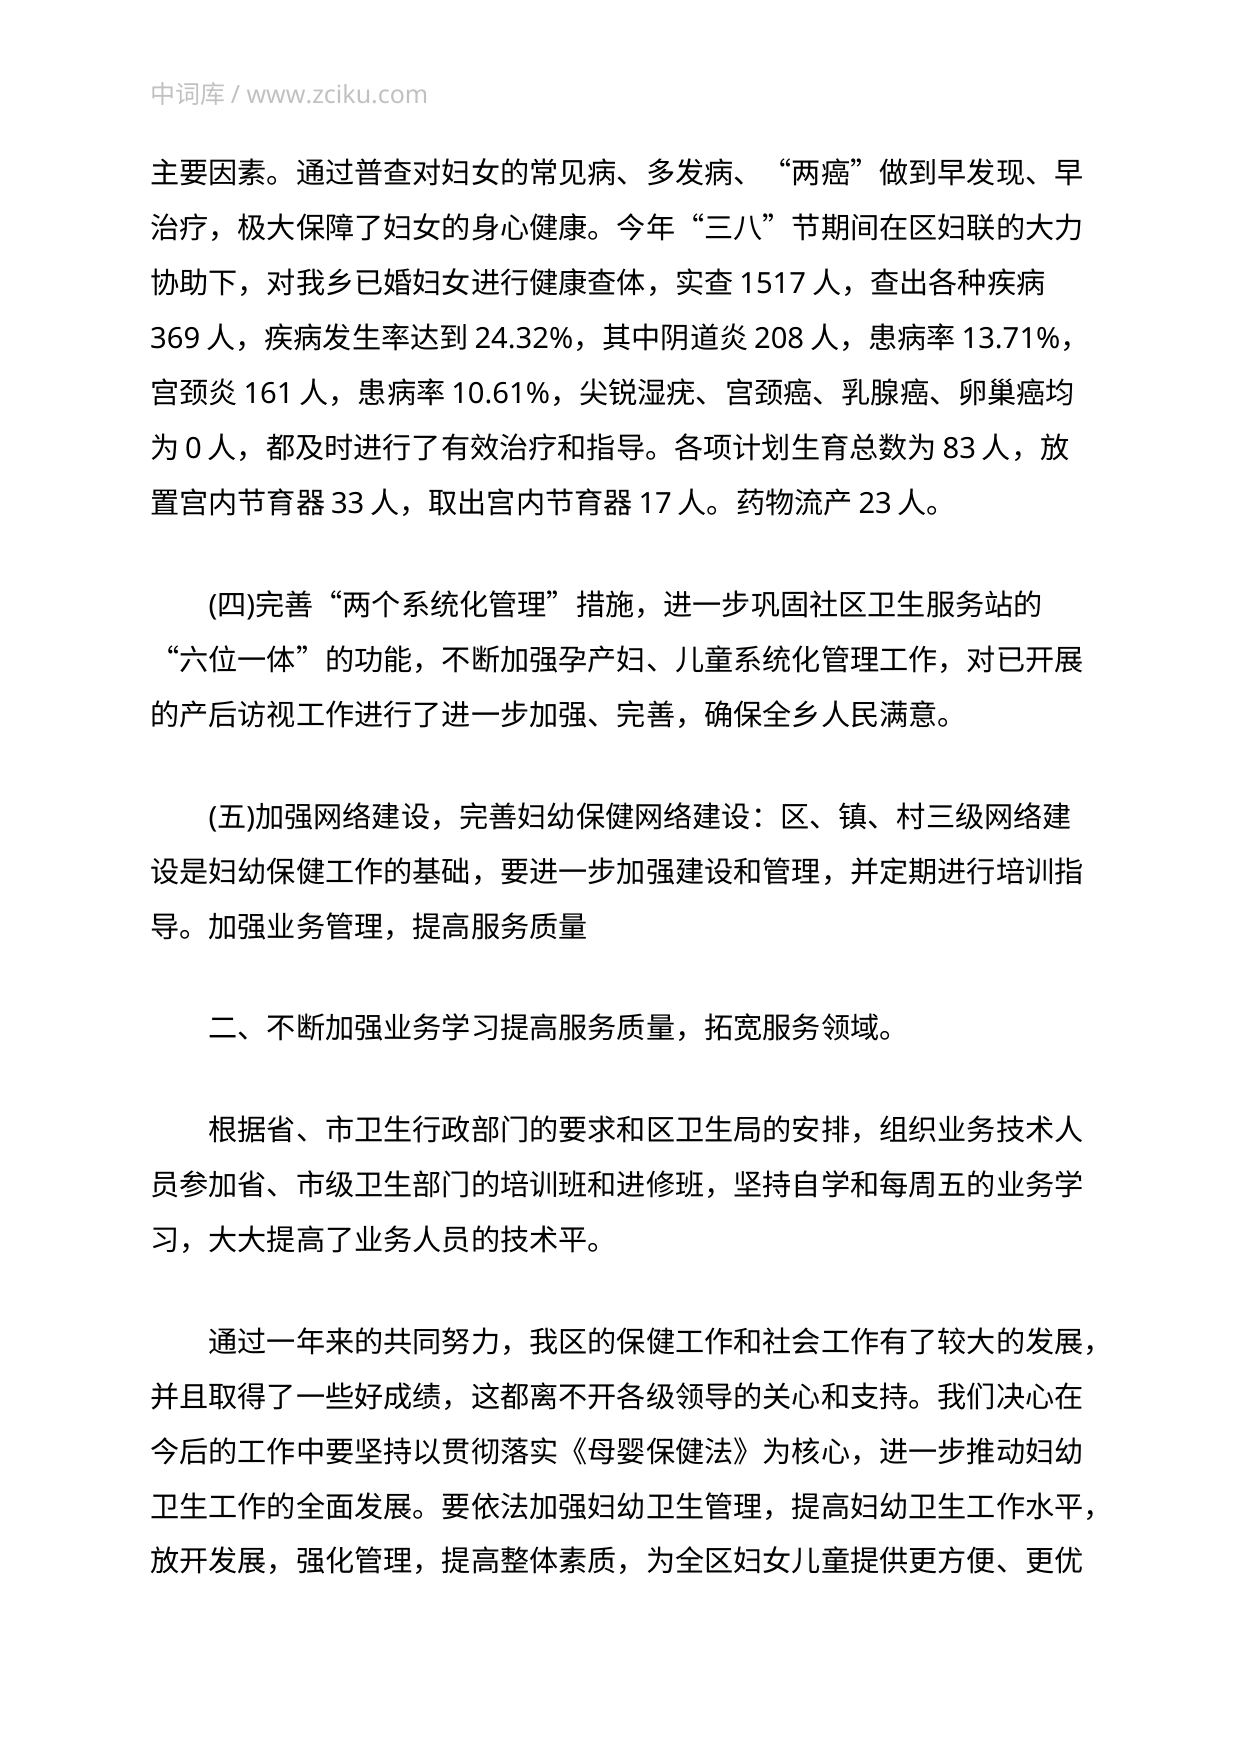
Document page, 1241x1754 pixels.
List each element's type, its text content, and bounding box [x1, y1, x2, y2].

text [150, 150, 1090, 522]
text (五)加强网络建设，完善妇幼保健网络建设：区、镇、村三级网络建设是妇幼保健工作的基础，要进一步加强建设和管理，并定期进行培训指导。加强业务管理，提高服务质量 [150, 793, 1090, 946]
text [150, 1318, 1090, 1580]
text 二、不断加强业务学习提高服务质量，拓宽服务领域。 [150, 1005, 1090, 1047]
text 根据省、市卫生行政部门的要求和区卫生局的安排，组织业务技术人员参加省、市级卫生部门的培训班和进修班，坚持自学和每周五的业务学习，大大提高了业务人员的技术平。 [150, 1107, 1090, 1259]
text (四)完善“两个系统化管理”措施，进一步巩固社区卫生服务站的“六位一体”的功能，不断加强孕产妇、儿童系统化管理工作，对已开展的产后访视工作进行了进一步加强、完善，确保全乡人民满意。 [150, 582, 1090, 734]
